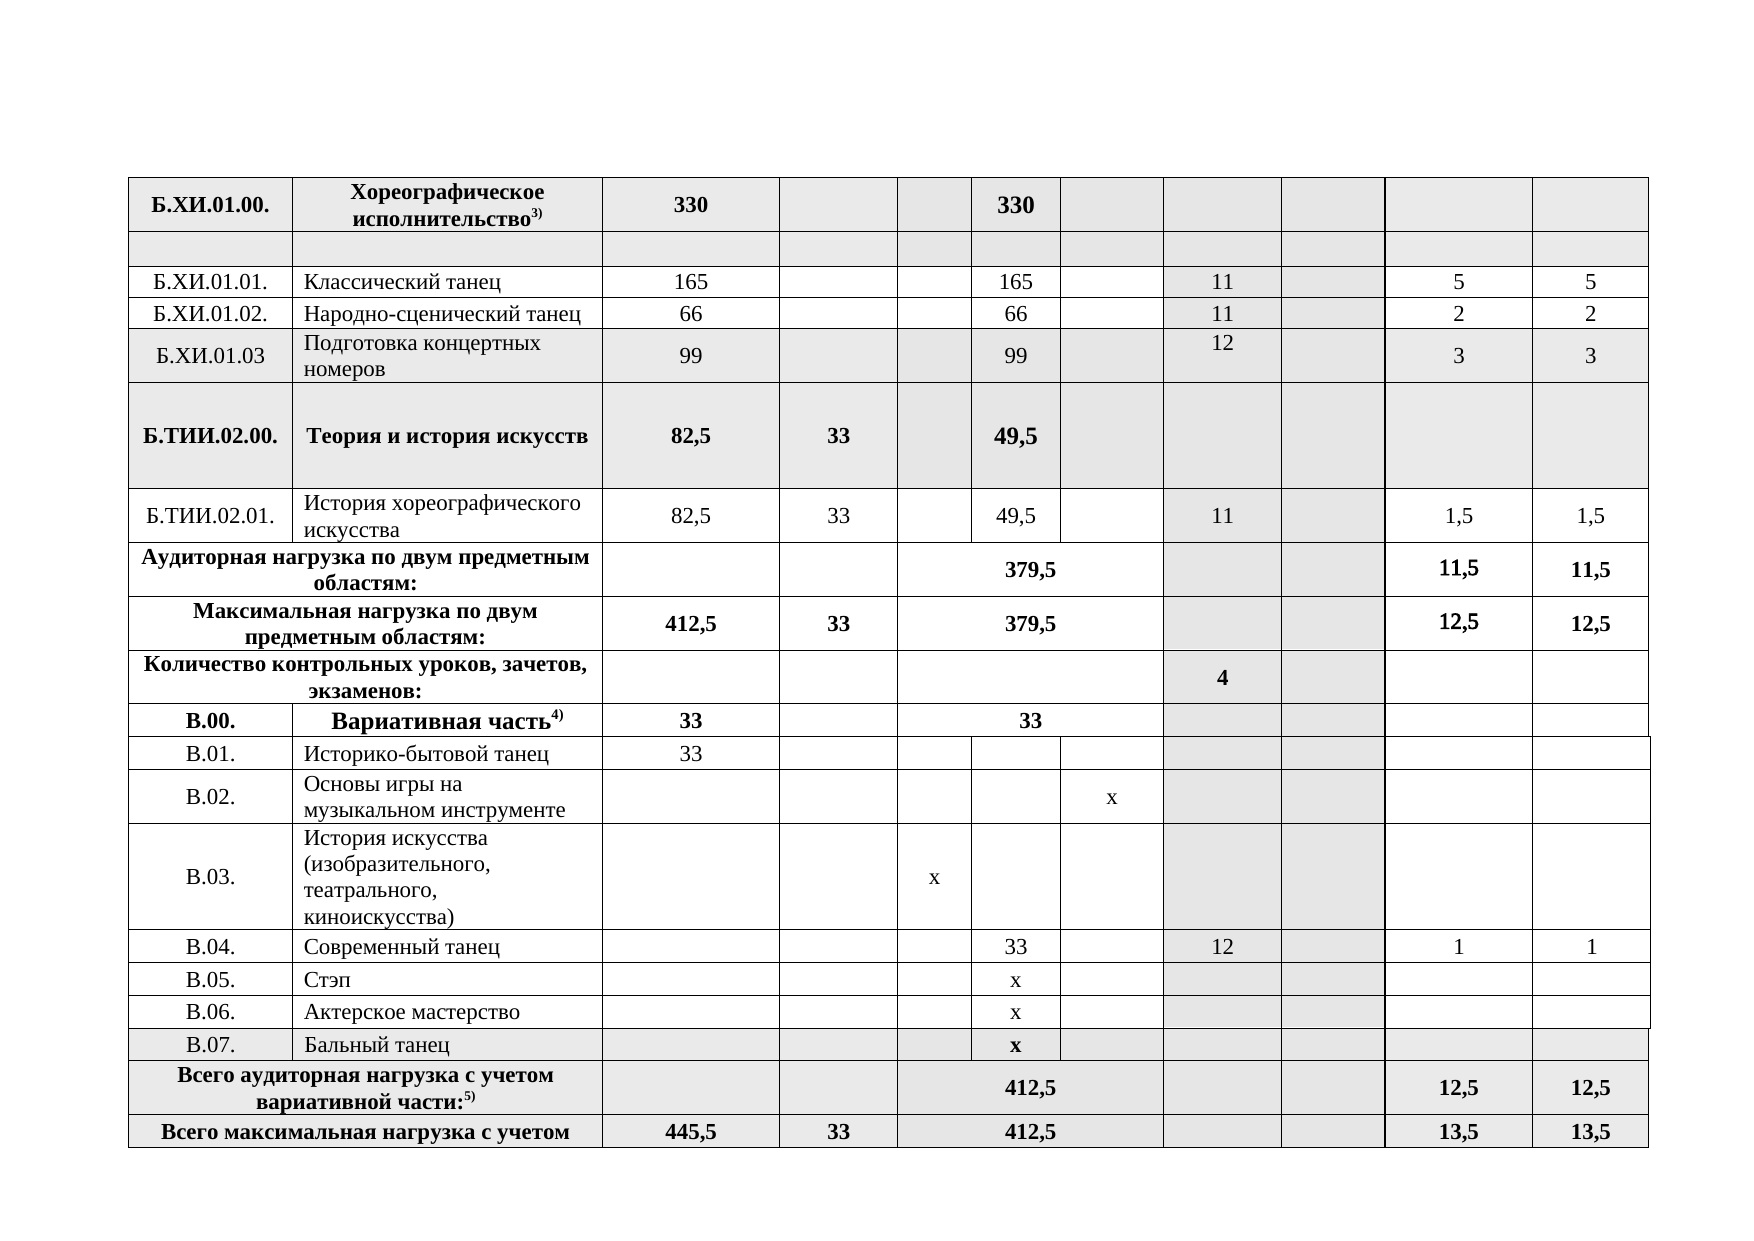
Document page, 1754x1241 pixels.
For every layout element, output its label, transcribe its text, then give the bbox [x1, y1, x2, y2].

table_cell [1061, 489, 1163, 542]
table_cell [1533, 996, 1650, 1027]
table_cell [898, 178, 971, 231]
table_cell 33 [603, 704, 779, 736]
table_cell [603, 824, 779, 929]
table_cell [603, 232, 779, 266]
table_cell 33 [780, 383, 897, 488]
table_cell [1282, 704, 1384, 736]
table_cell [780, 704, 897, 736]
table_cell [1282, 267, 1384, 297]
table_cell В.06. [129, 996, 292, 1027]
table_cell Всего аудиторная нагрузка с учетом вариативной части:5) [129, 1061, 602, 1114]
table_cell [780, 329, 897, 382]
table_cell [972, 824, 1060, 929]
table_cell [972, 737, 1060, 769]
table_cell 1 [1386, 930, 1532, 962]
table_cell 2 [1533, 298, 1648, 328]
table_cell [603, 770, 779, 823]
table_cell [1164, 543, 1281, 596]
table_cell [1282, 1029, 1384, 1060]
table_cell 66 [603, 298, 779, 328]
table_cell [1386, 996, 1532, 1027]
table_cell [898, 267, 971, 297]
table_cell 11,5 [1533, 543, 1648, 596]
table_cell 11 [1164, 267, 1281, 297]
table_cell [1533, 1029, 1648, 1060]
table_cell [1282, 770, 1384, 823]
table_cell 1 [1533, 930, 1650, 962]
table_cell [1533, 651, 1648, 703]
table_cell [1061, 1029, 1163, 1060]
table_cell Историко-бытовой танец [293, 737, 602, 769]
table_cell [1386, 651, 1532, 703]
table_cell [898, 298, 971, 328]
table_cell [898, 383, 971, 488]
table_cell В.04. [129, 930, 292, 962]
table_cell [1164, 996, 1281, 1027]
table_cell [1061, 824, 1163, 929]
table_cell [972, 770, 1060, 823]
table_cell 1,5 [1386, 489, 1532, 542]
table_cell 412,5 [603, 597, 779, 649]
table_cell [1282, 1061, 1384, 1114]
table_cell 33 [780, 597, 897, 649]
table_cell [1164, 704, 1281, 736]
table_cell Аудиторная нагрузка по двум предметным областям: [129, 543, 602, 596]
table_cell 33 [780, 1115, 897, 1147]
table_cell 12 [1164, 930, 1281, 962]
table_cell 445,5 [603, 1115, 779, 1147]
table_cell 5 [1533, 267, 1648, 297]
table_cell 330 [972, 178, 1060, 231]
table_cell [1533, 178, 1648, 231]
table_cell Б.ХИ.01.00. [129, 178, 292, 231]
table_cell 330 [603, 178, 779, 231]
table_cell [603, 1061, 779, 1114]
table_cell 33 [972, 930, 1060, 962]
table_cell 49,5 [972, 489, 1060, 542]
table_cell Б.ТИИ.02.01. [129, 489, 292, 542]
table_cell [1533, 824, 1650, 929]
table_cell Б.ХИ.01.03 [129, 329, 292, 382]
table_cell [1386, 232, 1532, 266]
table_cell [1164, 383, 1281, 488]
table_cell [1164, 824, 1281, 929]
table_cell [1061, 383, 1163, 488]
table_cell [1164, 963, 1281, 995]
table_cell [1386, 737, 1532, 769]
table_cell х [972, 963, 1060, 995]
table_cell 66 [972, 298, 1060, 328]
table_cell Бальный танец [293, 1029, 602, 1060]
table_cell [780, 543, 897, 596]
table_cell 33 [603, 737, 779, 769]
table_cell История хореографического искусства [293, 489, 602, 542]
table_cell х [972, 1029, 1060, 1060]
table_cell [1061, 329, 1163, 382]
table_cell [1533, 737, 1650, 769]
table_cell [1533, 383, 1648, 488]
table_cell [1164, 232, 1281, 266]
table_cell [898, 329, 971, 382]
table_cell [1533, 963, 1650, 995]
table_cell [780, 651, 897, 703]
table_cell [780, 930, 897, 962]
table_cell 12,5 [1386, 1061, 1532, 1114]
table_cell 379,5 [898, 597, 1163, 649]
table_cell [603, 963, 779, 995]
table_cell [1282, 232, 1384, 266]
table_cell [898, 770, 971, 823]
table_cell [780, 178, 897, 231]
table_cell [1386, 704, 1532, 736]
table_cell [1164, 597, 1281, 649]
table_cell Б.ХИ.01.02. [129, 298, 292, 328]
table_cell 412,5 [898, 1061, 1163, 1114]
table_cell 2 [1386, 298, 1532, 328]
table_cell 165 [603, 267, 779, 297]
table_cell В.07. [129, 1029, 292, 1060]
table_cell Актерское мастерство [293, 996, 602, 1027]
table_cell [780, 963, 897, 995]
table_cell [1061, 930, 1163, 962]
table_cell 165 [972, 267, 1060, 297]
table_cell [898, 737, 971, 769]
table_cell [780, 267, 897, 297]
table_cell В.05. [129, 963, 292, 995]
table_cell [603, 930, 779, 962]
table_cell [1282, 178, 1384, 231]
table_cell  [1386, 543, 1532, 596]
table_cell 379,5 [898, 543, 1163, 596]
table_cell [780, 996, 897, 1027]
table_cell 3 [1386, 329, 1532, 382]
table_cell 12,5 [1533, 597, 1648, 649]
table_cell [603, 1029, 779, 1060]
table_cell [972, 232, 1060, 266]
table_cell В.03. [129, 824, 292, 929]
table_cell 1,5 [1533, 489, 1648, 542]
table_cell 99 [603, 329, 779, 382]
table_cell Классический танец [293, 267, 602, 297]
table_cell [1061, 267, 1163, 297]
table_cell 13,5 [1533, 1115, 1648, 1147]
table_cell [898, 232, 971, 266]
table_cell [1282, 737, 1384, 769]
table_cell [780, 298, 897, 328]
table_cell 5 [1386, 267, 1532, 297]
table_cell [1533, 770, 1650, 823]
table_cell [1282, 329, 1384, 382]
table_cell [1282, 963, 1384, 995]
table_cell В.00. [129, 704, 292, 736]
table_cell Максимальная нагрузка по двум предметным областям: [129, 597, 602, 649]
table_cell [1164, 1061, 1281, 1114]
table_cell [780, 232, 897, 266]
table_cell [1282, 597, 1384, 649]
table_cell Основы игры на музыкальном инструменте [293, 770, 602, 823]
table_cell [1282, 543, 1384, 596]
table_cell Теория и история искусств [293, 383, 602, 488]
table_cell 82,5 [603, 383, 779, 488]
table_cell [780, 1029, 897, 1060]
table_cell [1282, 996, 1384, 1027]
table_cell 3 [1533, 329, 1648, 382]
table_cell [1386, 963, 1532, 995]
table_cell [603, 543, 779, 596]
table_cell [1164, 737, 1281, 769]
table_cell [780, 1061, 897, 1114]
table_cell [1533, 232, 1648, 266]
table_cell История искусства (изобразительного, театрального, киноискусства) [293, 824, 602, 929]
table_cell [1061, 996, 1163, 1027]
table_cell Вариативная часть4) [293, 704, 602, 736]
table_cell [1386, 770, 1532, 823]
table_cell Стэп [293, 963, 602, 995]
table_cell [1386, 824, 1532, 929]
table_cell [1282, 298, 1384, 328]
table_cell [293, 232, 602, 266]
table_cell Б.ТИИ.02.00. [129, 383, 292, 488]
table_cell Народно-сценический танец [293, 298, 602, 328]
table_cell [1282, 651, 1384, 703]
table_cell 82,5 [603, 489, 779, 542]
table_cell [898, 930, 971, 962]
table_cell 11 [1164, 489, 1281, 542]
table_cell 33 [898, 704, 1163, 736]
table_cell 49,5 [972, 383, 1060, 488]
table_cell 4 [1164, 651, 1281, 703]
table_cell [1533, 704, 1648, 736]
table_cell В.02. [129, 770, 292, 823]
table_cell 99 [972, 329, 1060, 382]
table_cell Современный танец [293, 930, 602, 962]
table_cell [1164, 1029, 1281, 1060]
table_cell [780, 770, 897, 823]
table_cell [603, 996, 779, 1027]
table_cell [780, 737, 897, 769]
table_cell 33 [780, 489, 897, 542]
table_cell х [898, 824, 971, 929]
table_cell [1282, 824, 1384, 929]
table_cell 12 [1164, 329, 1281, 382]
table_cell х [972, 996, 1060, 1027]
table_cell В.01. [129, 737, 292, 769]
table_cell [1282, 489, 1384, 542]
table_cell  [1386, 597, 1532, 649]
table_cell [898, 963, 971, 995]
table_cell [898, 1029, 971, 1060]
table_cell 13,5 [1386, 1115, 1532, 1147]
table_cell [898, 489, 971, 542]
table_cell [1061, 178, 1163, 231]
table_cell [1061, 232, 1163, 266]
table_cell [129, 232, 292, 266]
table_cell [1386, 1029, 1532, 1060]
table_cell х [1061, 770, 1163, 823]
table_cell [898, 651, 1163, 703]
table_cell Подготовка концертных номеров [293, 329, 602, 382]
table_cell [780, 824, 897, 929]
table_cell Количество контрольных уроков, зачетов, экзаменов: [129, 651, 602, 703]
table_cell [1386, 383, 1532, 488]
table_cell 12,5 [1533, 1061, 1648, 1114]
table_cell [603, 651, 779, 703]
table_cell 412,5 [898, 1115, 1163, 1147]
table_cell [1282, 383, 1384, 488]
table_cell [1282, 930, 1384, 962]
table_cell [1061, 963, 1163, 995]
table_cell [1061, 298, 1163, 328]
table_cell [129, 1115, 602, 1147]
table_cell 11 [1164, 298, 1281, 328]
table_cell [1061, 737, 1163, 769]
table_cell [1164, 1115, 1281, 1147]
table_cell [1164, 178, 1281, 231]
table_cell [1386, 178, 1532, 231]
table_cell [898, 996, 971, 1027]
table_cell [1164, 770, 1281, 823]
table_cell Б.ХИ.01.01. [129, 267, 292, 297]
table_cell Хореографическое исполнительство3) [293, 178, 602, 231]
table_cell [1282, 1115, 1384, 1147]
